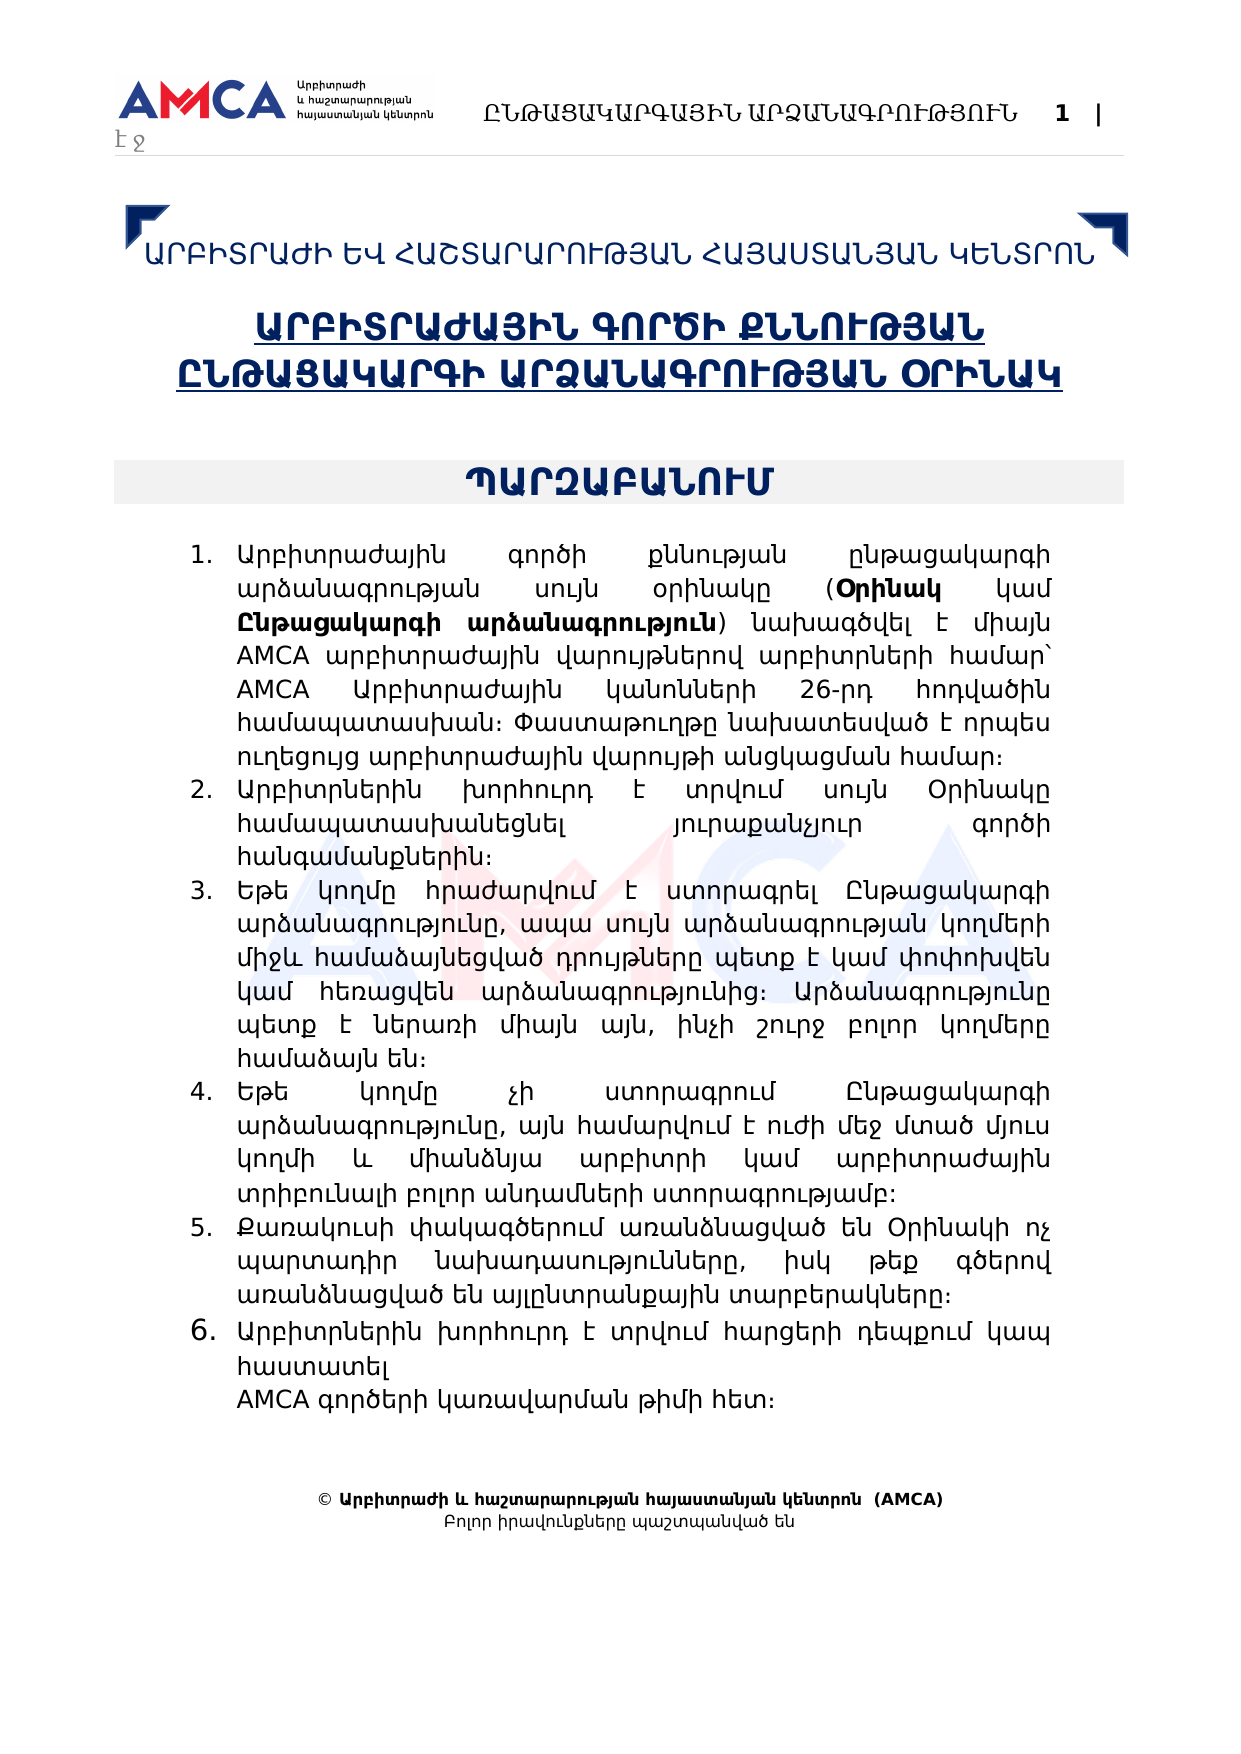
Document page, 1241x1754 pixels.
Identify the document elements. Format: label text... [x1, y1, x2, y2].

text Բոլոր իրավունքները պաշտպանված են [114, 1512, 1124, 1532]
picture [114, 74, 435, 122]
list Եթե կողմը չի ստորագրում Ընթացակարգի արձանագրությունը, այն համարվում է ուժի մեջ մտած մյուս կողմի և միանձնյա արբիտրի կամ արբիտրաժային տրիբունալի բոլոր անդամների ստորագրությամբ: [189, 1077, 1052, 1208]
list Եթե կողմը հրաժարվում է ստորագրել Ընթացակարգի արձանագրությունը, ապա սույն արձանագրության կողմերի միջև համաձայնեցված դրույթները պետք է կամ փոփոխվեն կամ հեռացվեն արձանագրությունից։ Արձանագրությունը պետք է ներառի միայն այն, ինչի շուրջ բոլոր կողմերը համաձայն են։ [189, 876, 1052, 1073]
list Քառակուսի փակագծերում առանձնացված են Օրինակի ոչ պարտադիր նախադասությունները, իսկ թեք գծերով առանձնացված են այլընտրանքային տարբերակները։ [189, 1213, 1052, 1309]
list Արբիտրներին խորհուրդ է տրվում հարցերի դեպքում կապ հաստատել [189, 1314, 1052, 1381]
text © Արբիտրաժի և հաշտարարության հայաստանյան կենտրոն (AMCA) [218, 1490, 1042, 1509]
list Արբիտրներին խորհուրդ է տրվում սույն Օրինակը համապատասխանեցնել յուրաքանչյուր գործի հանգամանքներին։ [189, 776, 1052, 872]
list AMCA գործերի կառավարման թիմի հետ։ [236, 1386, 1052, 1415]
text ԱՐԲԻՏՐԱԺԻ ԵՎ ՀԱՇՏԱՐԱՐՈՒԹՅԱՆ ՀԱՅԱՍՏԱՆՅԱՆ ԿԵՆՏՐՈՆ [114, 237, 1124, 271]
text ԱՐԲԻՏՐԱԺԱՅԻՆ ԳՈՐԾԻ ՔՆՆՈՒԹՅԱՆ ԸՆԹԱՑԱԿԱՐԳԻ ԱՐՁԱՆԱԳՐՈՒԹՅԱՆ ՕՐԻՆԱԿ [114, 306, 1124, 426]
list Արբիտրաժային գործի քննության ընթացակարգի արձանագրության սույն օրինակը (Օրինակ կամ Ընթացակարգի արձանագրություն) նախագծվել է միայն AMCA արբիտրաժային վարույթներով արբիտրների համար՝ AMCA Արբիտրաժային կանոնների 26-րդ հոդվածին համապատասխան։ Փաստաթուղթը նախատեսված է որպես ուղեցույց արբիտրաժային վարույթի անցկացման համար։ [189, 541, 1052, 771]
text ՊԱՐԶԱԲԱՆՈՒՄ [114, 460, 1124, 504]
